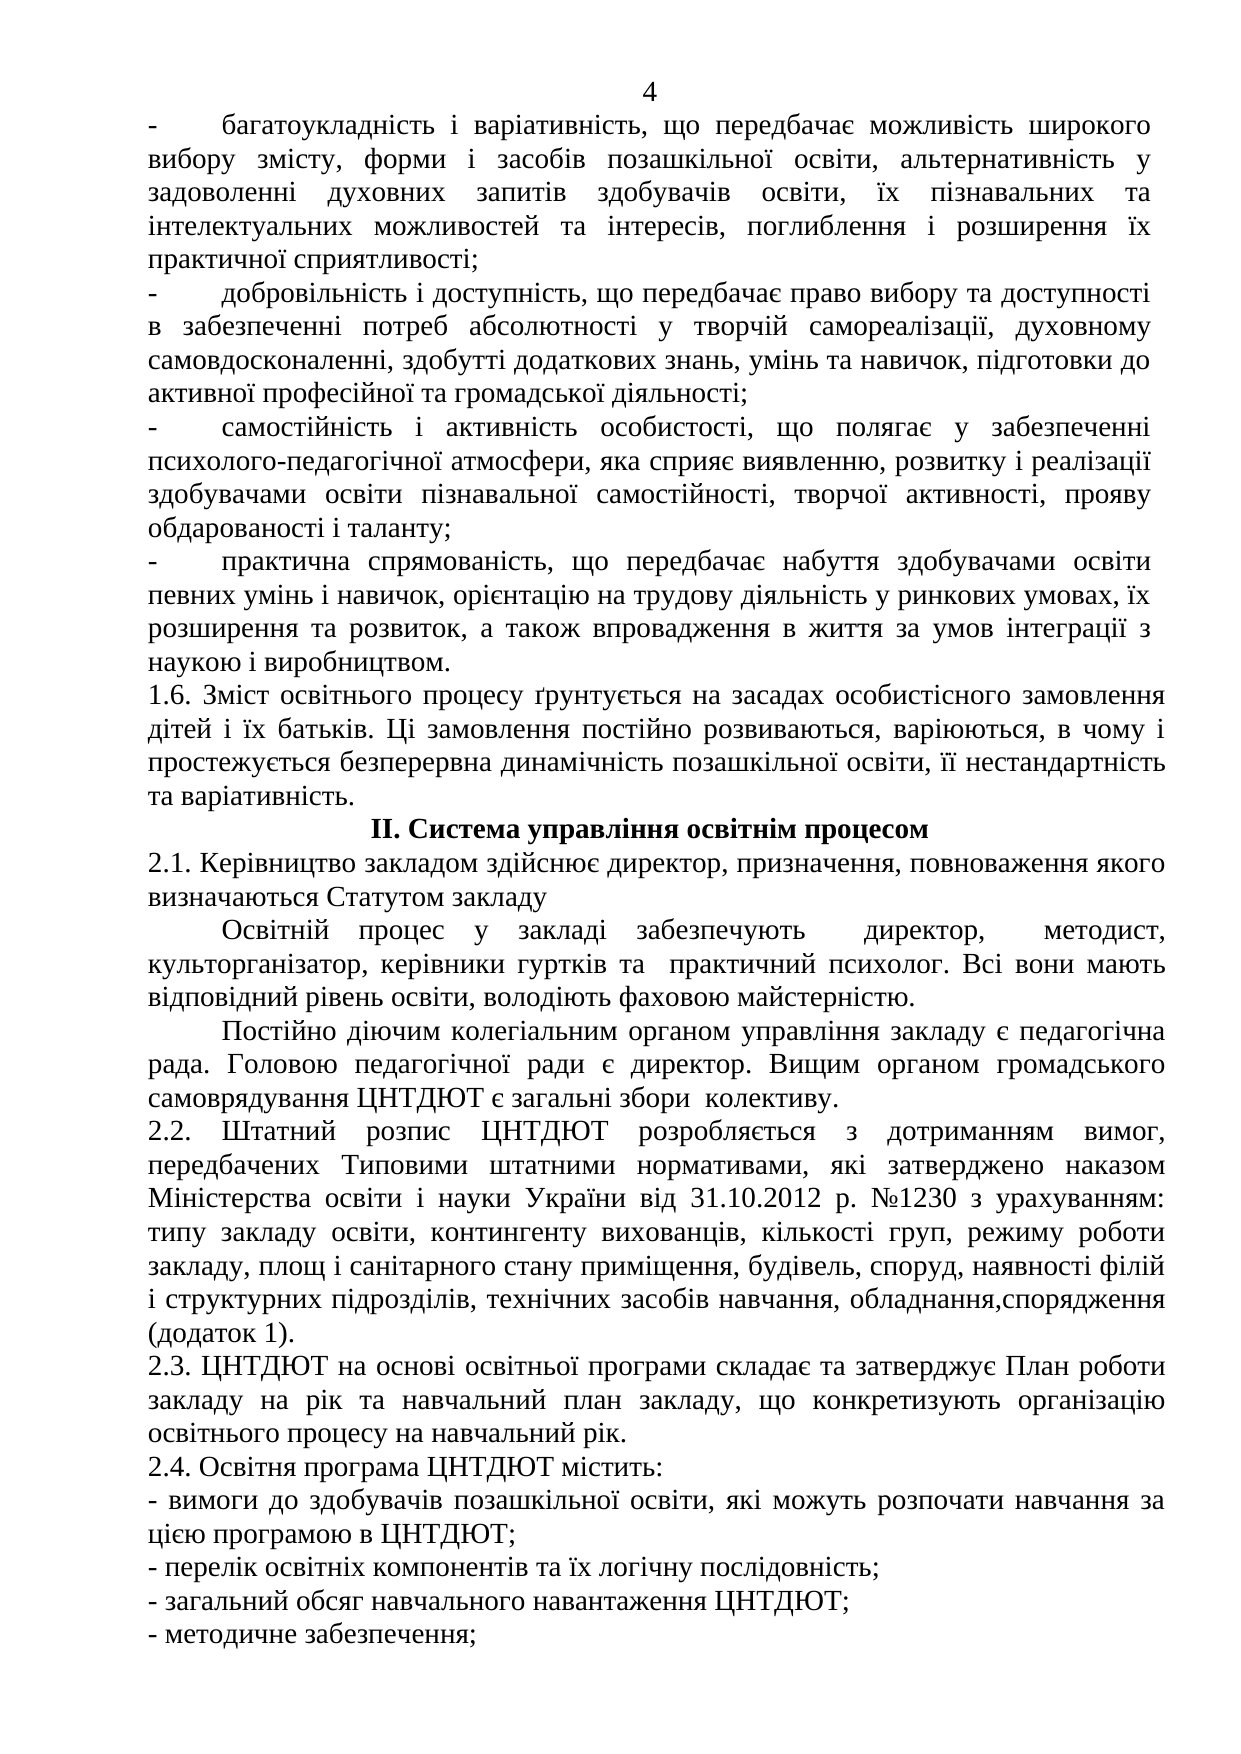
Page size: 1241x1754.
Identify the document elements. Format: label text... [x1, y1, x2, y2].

list самостійність і активність особистості, що полягає у забезпеченні психолого-педагогічної атмосфери, яка сприяє виявленню, розвитку і реалізації здобувачами освіти пізнавальної самостійності, творчої активності, прояву обдарованості і таланту; [148, 409, 1152, 543]
list багатоукладність і варіативність, що передбачає можливість широкого вибору змісту, форми і засобів позашкільної освіти, альтернативність у задоволенні духовних запитів здобувачів освіти, їх пізнавальних та інтелектуальних можливостей та інтересів, поглиблення і розширення їх практичної сприятливості; [148, 107, 1152, 275]
text Постійно діючим колегіальним органом управління закладу є педагогічна рада. Головою педагогічної ради є директор. Вищим органом громадського самоврядування ЦНТДЮТ є загальні збори колективу. [148, 1013, 1167, 1113]
list практична спрямованість, що передбачає набуття здобувачами освіти певних умінь і навичок, орієнтацію на трудову діяльність у ринкових умовах, їх розширення та розвиток, а також впровадження в життя за умов інтеграції з наукою і виробництвом. [148, 543, 1152, 677]
text ІІ. Система управління освітнім процесом [148, 812, 1152, 845]
text Освітній процес у закладі забезпечують директор, методист, культорганізатор, керівники гуртків та практичний психолог. Всі вони мають відповідний рівень освіти, володіють фаховою майстерністю. [148, 912, 1167, 1013]
text 2.3. ЦНТДЮТ на основі освітньої програми складає та затверджує План роботи закладу на рік та навчальний план закладу, що конкретизують організацію освітнього процесу на навчальний рік. [148, 1348, 1167, 1449]
text - перелік освітніх компонентів та їх логічну послідовність; [148, 1549, 1167, 1583]
text 2.4. Освітня програма ЦНТДЮТ містить: [148, 1449, 1167, 1482]
text - методичне забезпечення; [148, 1617, 1167, 1650]
list добровільність і доступність, що передбачає право вибору та доступності в забезпеченні потреб абсолютності у творчій самореалізації, духовному самовдосконаленні, здобутті додаткових знань, умінь та навичок, підготовки до активної професійної та громадської діяльності; [148, 275, 1152, 409]
text - загальний обсяг навчального навантаження ЦНТДЮТ; [148, 1583, 1167, 1617]
text 1.6. Зміст освітнього процесу ґрунтується на засадах особистісного замовлення дітей і їх батьків. Ці замовлення постійно розвиваються, варіюються, в чому і простежується безперервна динамічність позашкільної освіти, її нестандартність та варіативність. [148, 677, 1167, 812]
text 2.1. Керівництво закладом здійснює директор, призначення, повноваження якого визначаються Статутом закладу [148, 845, 1167, 912]
text - вимоги до здобувачів позашкільної освіти, які можуть розпочати навчання за цією програмою в ЦНТДЮТ; [148, 1482, 1167, 1549]
text 2.2. Штатний розпис ЦНТДЮТ розробляється з дотриманням вимог, передбачених Типовими штатними нормативами, які затверджено наказом Міністерства освіти і науки України від 31.10.2012 р. №1230 з урахуванням: типу закладу освіти, контингенту вихованців, кількості груп, режиму роботи закладу, площ і санітарного стану приміщення, будівель, споруд, наявності філій і структурних підрозділів, технічних засобів навчання, обладнання,спорядження (додаток 1). [148, 1113, 1167, 1348]
